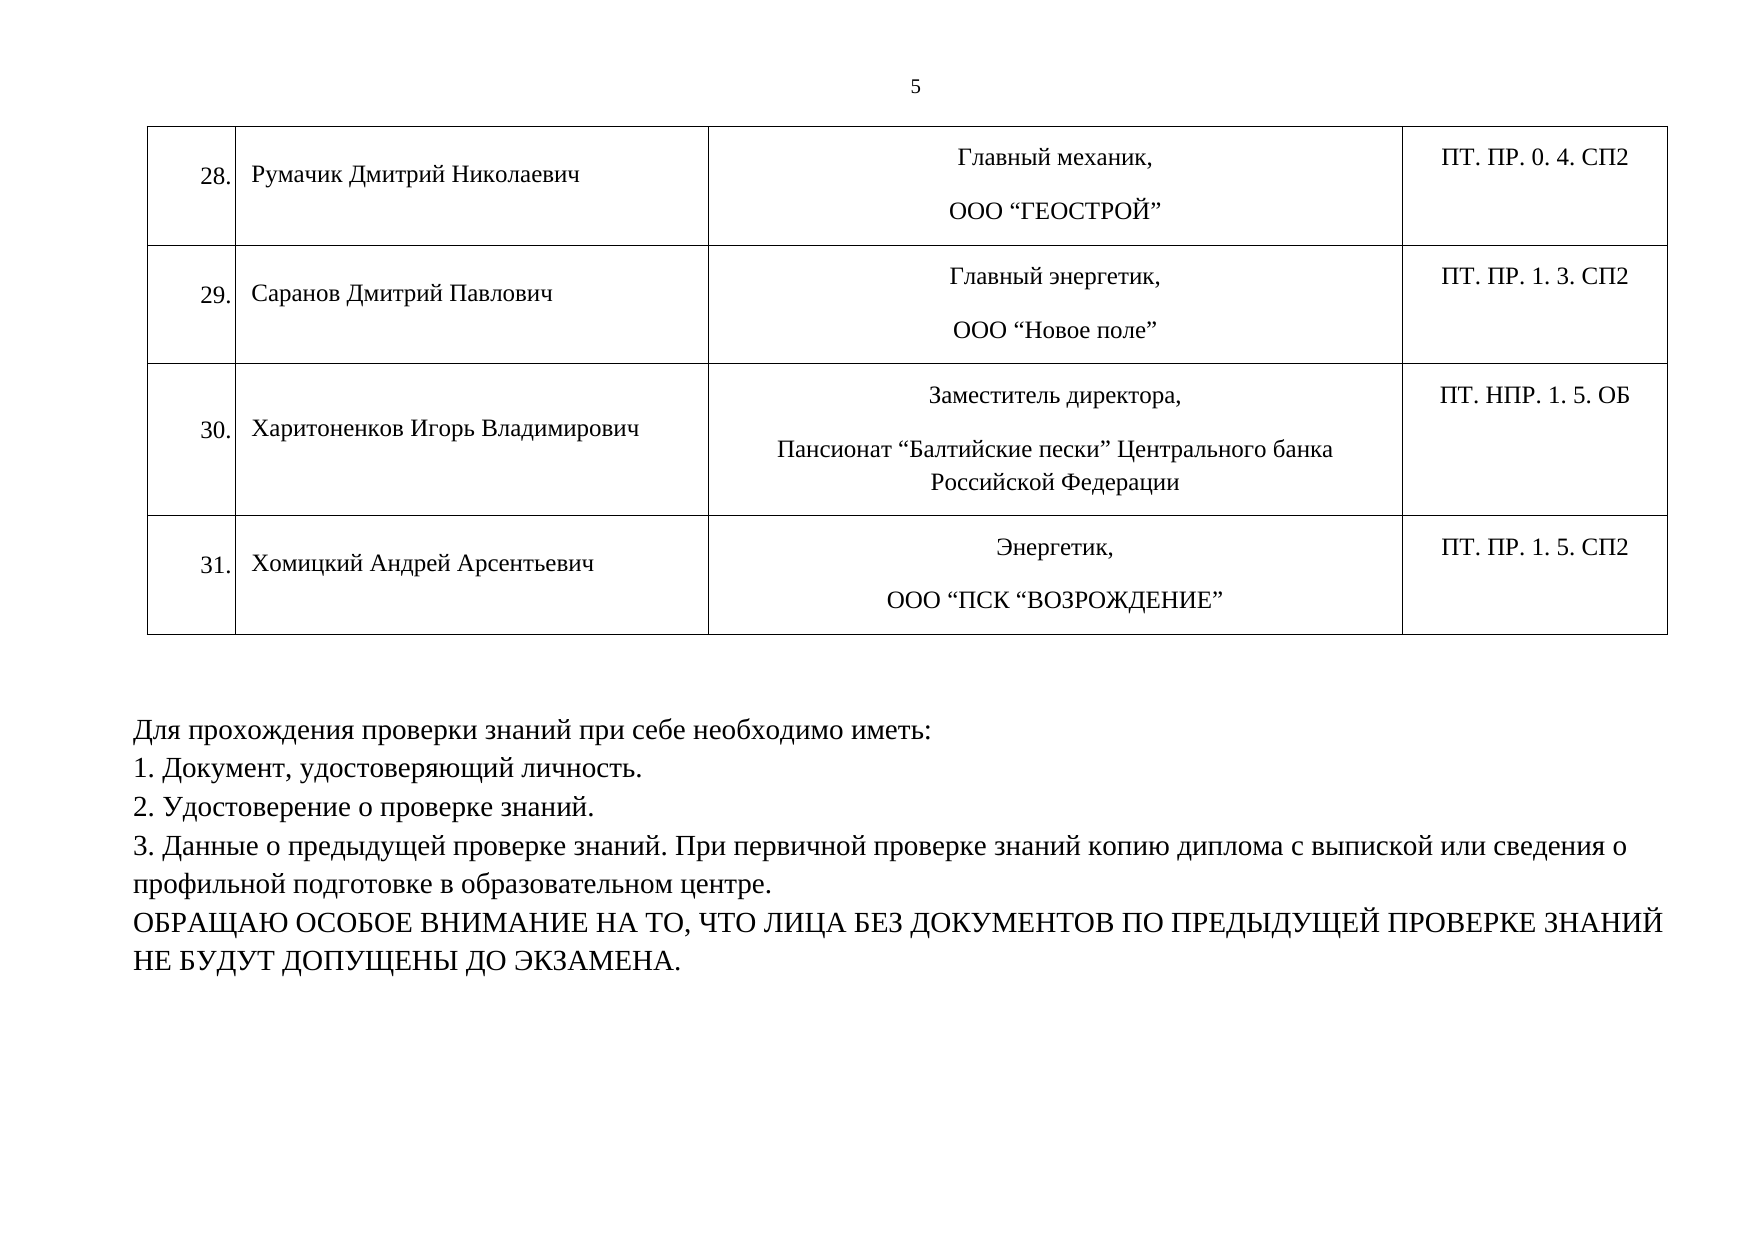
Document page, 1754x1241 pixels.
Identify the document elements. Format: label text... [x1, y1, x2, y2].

table_cell [148, 364, 235, 515]
text 3. Данные о предыдущей проверке знаний. При первичной проверке знаний копию диплома с выпиской или сведения о профильной подготовке в образовательном центре. [133, 828, 1698, 900]
table_cell [148, 246, 235, 363]
table_cell ПТ. ПР. 1. 3. СП2 [1403, 246, 1667, 363]
table_cell ПТ. НПР. 1. 5. ОБ [1403, 364, 1667, 515]
table_cell Хомицкий Андрей Арсентьевич [236, 516, 708, 634]
table_cell [148, 516, 235, 634]
text 2. Удостоверение о проверке знаний. [133, 789, 1698, 823]
text ОБРАЩАЮ ОСОБОЕ ВНИМАНИЕ НА ТО, ЧТО ЛИЦА БЕЗ ДОКУМЕНТОВ ПО ПРЕДЫДУЩЕЙ ПРОВЕРКЕ ЗНАНИЙ НЕ БУДУТ ДОПУЩЕНЫ ДО ЭКЗАМЕНА. [133, 905, 1698, 977]
text 1. Документ, удостоверяющий личность. [133, 751, 1698, 784]
table_cell Румачик Дмитрий Николаевич [236, 127, 708, 244]
table_cell Главный механик, ООО “ГЕОСТРОЙ” [709, 127, 1402, 244]
table_cell ПТ. ПР. 1. 5. СП2 [1403, 516, 1667, 634]
table_cell Харитоненков Игорь Владимирович [236, 364, 708, 515]
table_cell Энергетик, ООО “ПСК “ВОЗРОЖДЕНИЕ” [709, 516, 1402, 634]
table_cell ПТ. ПР. 0. 4. СП2 [1403, 127, 1667, 244]
table_cell Главный энергетик, ООО “Новое поле” [709, 246, 1402, 363]
table_cell Заместитель директора, Пансионат “Балтийские пески” Центрального банка Российской Федерации [709, 364, 1402, 515]
table_cell [148, 127, 235, 244]
table_cell Саранов Дмитрий Павлович [236, 246, 708, 363]
text Для прохождения проверки знаний при себе необходимо иметь: [133, 712, 1698, 746]
